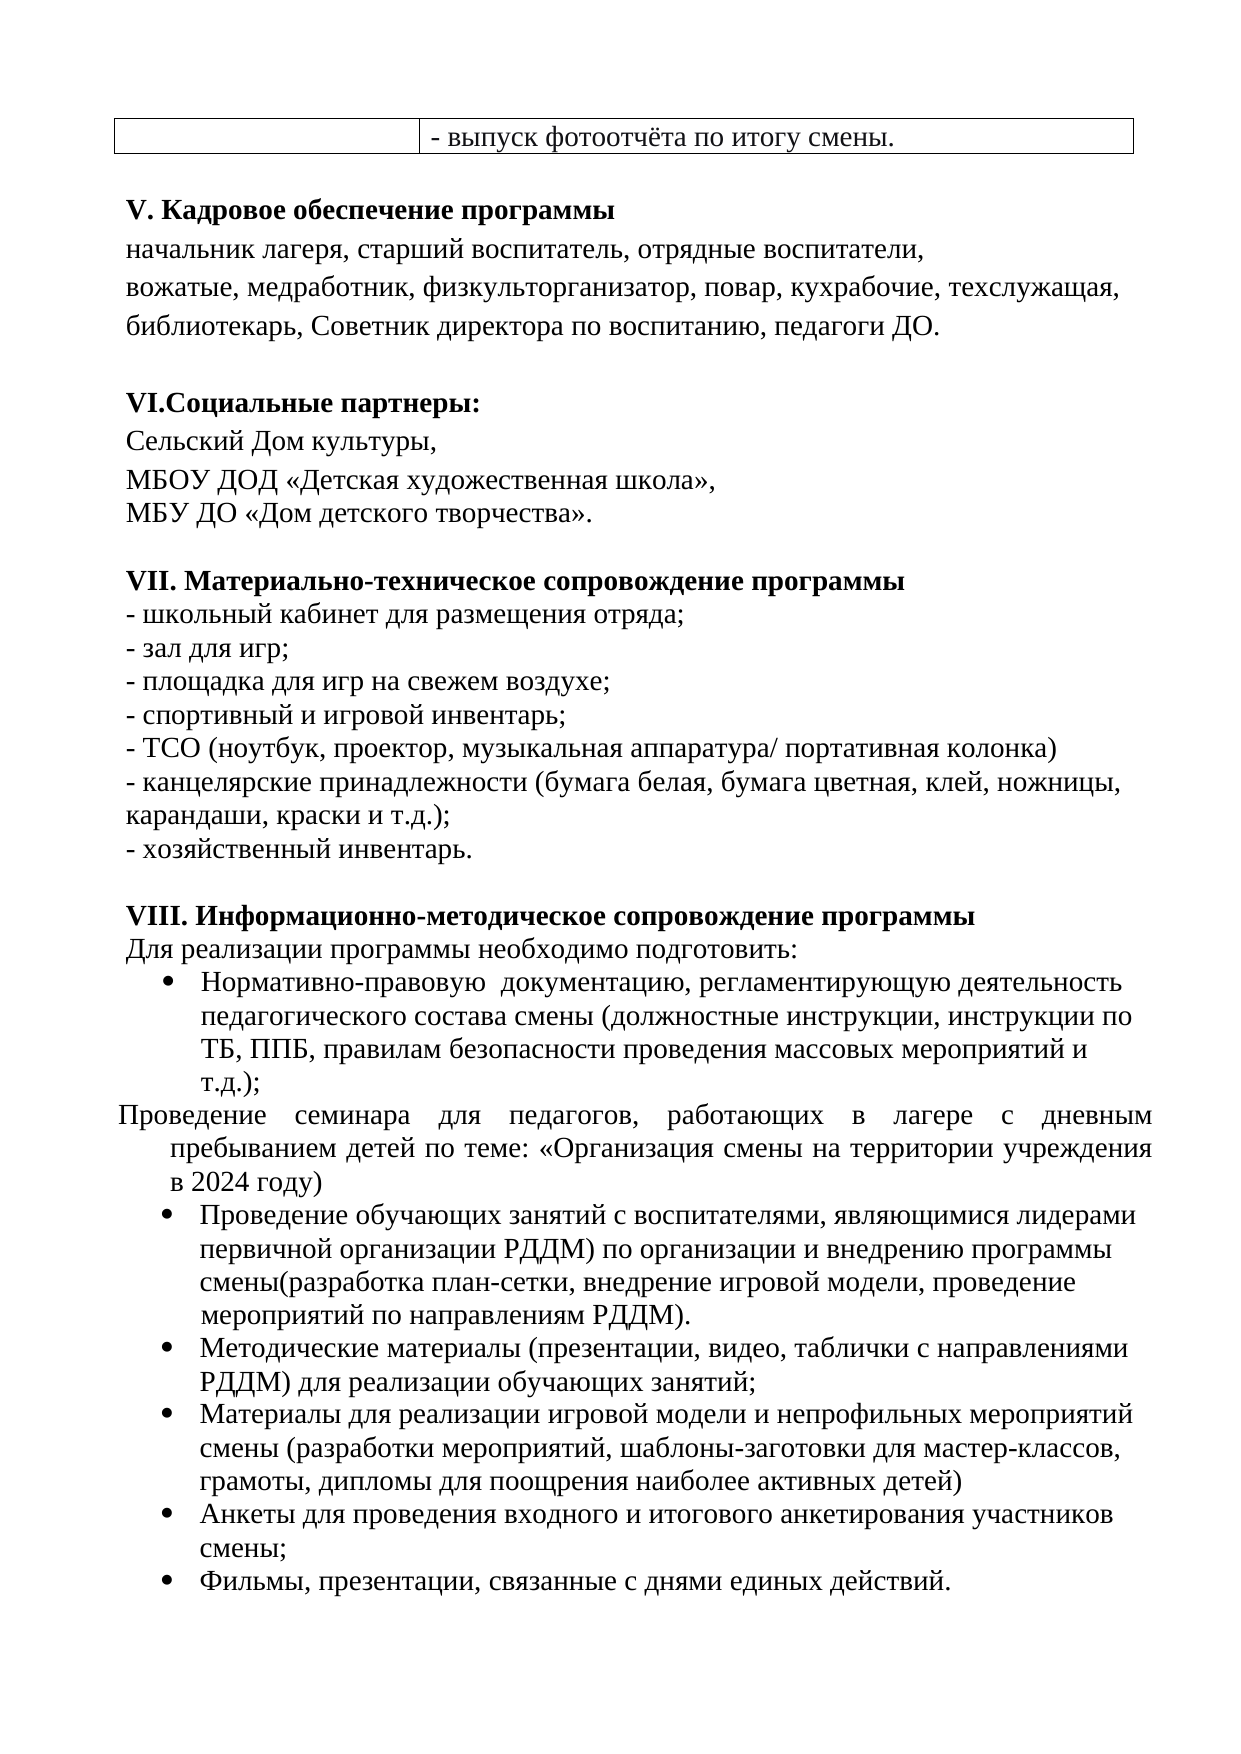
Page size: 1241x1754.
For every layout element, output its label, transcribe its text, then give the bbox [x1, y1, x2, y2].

text Сельский Дом культуры, [126, 423, 1152, 457]
text МБУ ДО «Дом детского творчества». [126, 496, 1130, 529]
text - хозяйственный инвентарь. [126, 831, 1130, 864]
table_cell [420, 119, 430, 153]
text - ТСО (ноутбук, проектор, музыкальная аппаратура/ портативная колонка) [126, 730, 1130, 764]
list Анкеты для проведения входного и итогового анкетирования участников смены; [162, 1497, 1153, 1563]
list Методические материалы (презентации, видео, таблички с направлениями РДДМ) для реализации обучающих занятий; [162, 1331, 1153, 1397]
text - зал для игр; [126, 630, 1130, 663]
text VII. Материально-техническое сопровождение программы [126, 563, 1130, 596]
list Фильмы, презентации, связанные с днями единых действий. [162, 1563, 1153, 1597]
list Нормативно-правовую документацию, регламентирующую деятельность педагогического состава смены (должностные инструкции, инструкции по ТБ, ППБ, правилам безопасности проведения массовых мероприятий и т.д.); [163, 965, 1154, 1098]
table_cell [115, 119, 419, 153]
text начальник лагеря, старший воспитатель, отрядные воспитатели, [126, 231, 1152, 264]
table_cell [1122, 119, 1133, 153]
list Проведение обучающих занятий с воспитателями, являющимися лидерами первичной организации РДДМ) по организации и внедрению программы смены(разработка план-сетки, внедрение игровой модели, проведение мероприятий по направлениям РДДМ). [162, 1198, 1153, 1331]
text VI.Социальные партнеры: [126, 385, 1152, 418]
text библиотекарь, Советник директора по воспитанию, педагоги ДО. [126, 308, 1152, 341]
text МБОУ ДОД «Детская художественная школа», [126, 462, 1130, 496]
text Для реализации программы необходимо подготовить: [126, 932, 1154, 965]
text вожатые, медработник, физкульторганизатор, повар, кухрабочие, техслужащая, [126, 269, 1152, 303]
text V. Кадровое обеспечение программы [126, 192, 1152, 226]
text - школьный кабинет для размещения отряда; [126, 596, 1130, 630]
text - канцелярские принадлежности (бумага белая, бумага цветная, клей, ножницы, карандаши, краски и т.д.); [126, 764, 1130, 831]
text VIII. Информационно-методическое сопровождение программы [126, 898, 1154, 932]
text - площадка для игр на свежем воздухе; [126, 663, 1130, 697]
list Материалы для реализации игровой модели и непрофильных мероприятий смены (разработки мероприятий, шаблоны-заготовки для мастер-классов, грамоты, дипломы для поощрения наиболее активных детей) [162, 1397, 1153, 1497]
text Проведение семинара для педагогов, работающих в лагере с дневным пребыванием детей по теме: «Организация смены на территории учреждения в 2024 году) [118, 1098, 1153, 1197]
text - спортивный и игровой инвентарь; [126, 697, 1130, 730]
